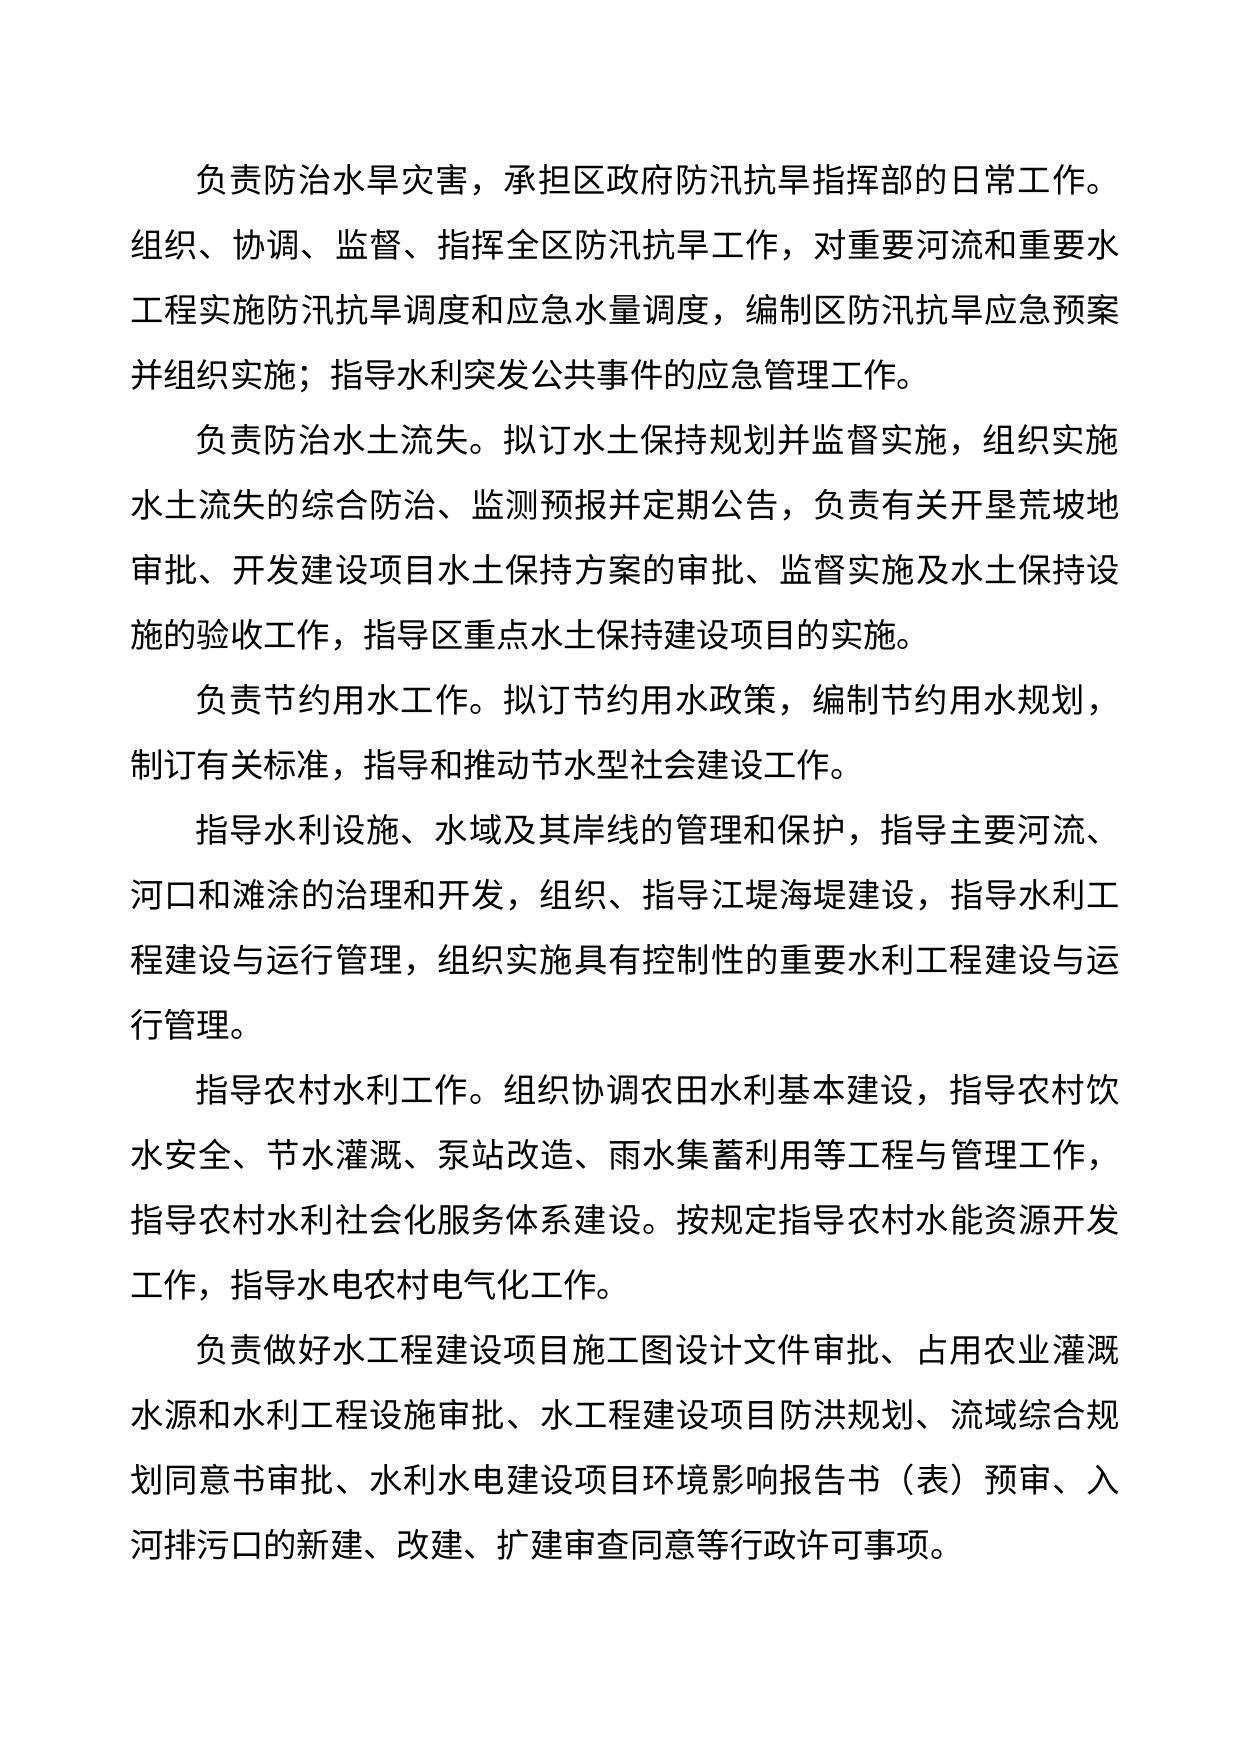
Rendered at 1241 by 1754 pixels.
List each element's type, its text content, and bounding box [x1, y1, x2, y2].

text 指导农村水利工作。组织协调农田水利基本建设，指导农村饮水安全、节水灌溉、泵站改造、雨水集蓄利用等工程与管理工作，指导农村水利社会化服务体系建设。按规定指导农村水能资源开发工作，指导水电农村电气化工作。 [130, 1056, 1122, 1316]
text 负责防治水土流失。拟订水土保持规划并监督实施，组织实施水土流失的综合防治、监测预报并定期公告，负责有关开垦荒坡地审批、开发建设项目水土保持方案的审批、监督实施及水土保持设施的验收工作，指导区重点水土保持建设项目的实施。 [130, 406, 1122, 666]
text 指导水利设施、水域及其岸线的管理和保护，指导主要河流、河口和滩涂的治理和开发，组织、指导江堤海堤建设，指导水利工程建设与运行管理，组织实施具有控制性的重要水利工程建设与运行管理。 [130, 796, 1122, 1056]
text 负责防治水旱灾害，承担区政府防汛抗旱指挥部的日常工作。组织、协调、监督、指挥全区防汛抗旱工作，对重要河流和重要水工程实施防汛抗旱调度和应急水量调度，编制区防汛抗旱应急预案并组织实施；指导水利突发公共事件的应急管理工作。 [130, 146, 1122, 406]
text 负责节约用水工作。拟订节约用水政策，编制节约用水规划，制订有关标准，指导和推动节水型社会建设工作。 [130, 666, 1122, 796]
text 负责做好水工程建设项目施工图设计文件审批、占用农业灌溉水源和水利工程设施审批、水工程建设项目防洪规划、流域综合规划同意书审批、水利水电建设项目环境影响报告书（表）预审、入河排污口的新建、改建、扩建审查同意等行政许可事项。 [130, 1316, 1122, 1576]
